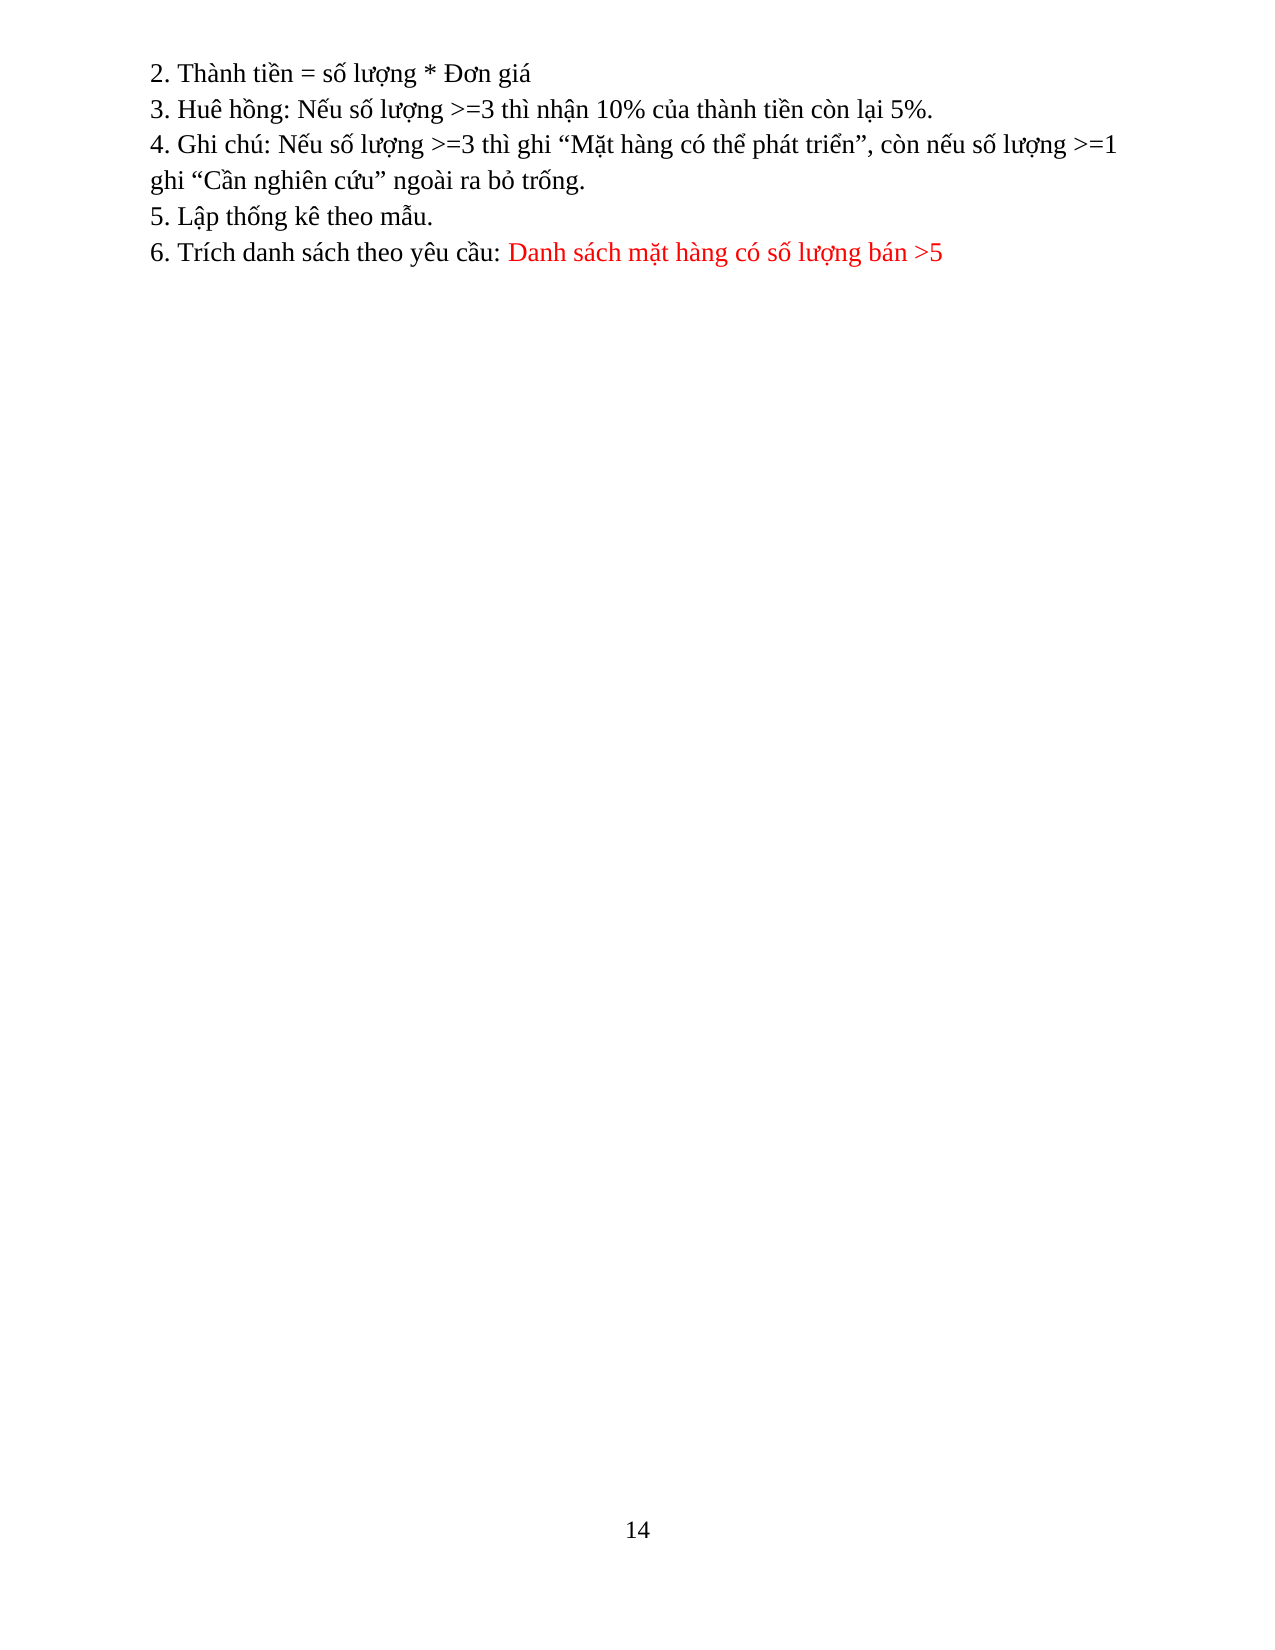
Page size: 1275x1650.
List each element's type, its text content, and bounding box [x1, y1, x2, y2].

text 2. Thành tiền = số lượng * Đơn giá [150, 57, 1125, 88]
text 4. Ghi chú: Nếu số lượng >=3 thì ghi “Mặt hàng có thể phát triển”, còn nếu số lượng >=1 ghi “Cần nghiên cứu” ngoài ra bỏ trống. [150, 128, 1125, 195]
text 3. Huê hồng: Nếu số lượng >=3 thì nhận 10% của thành tiền còn lại 5%. [150, 93, 1125, 124]
text 6. Trích danh sách theo yêu cầu: Danh sách mặt hàng có số lượng bán >5 [150, 236, 1125, 267]
text 5. Lập thống kê theo mẫu. [150, 200, 1125, 231]
